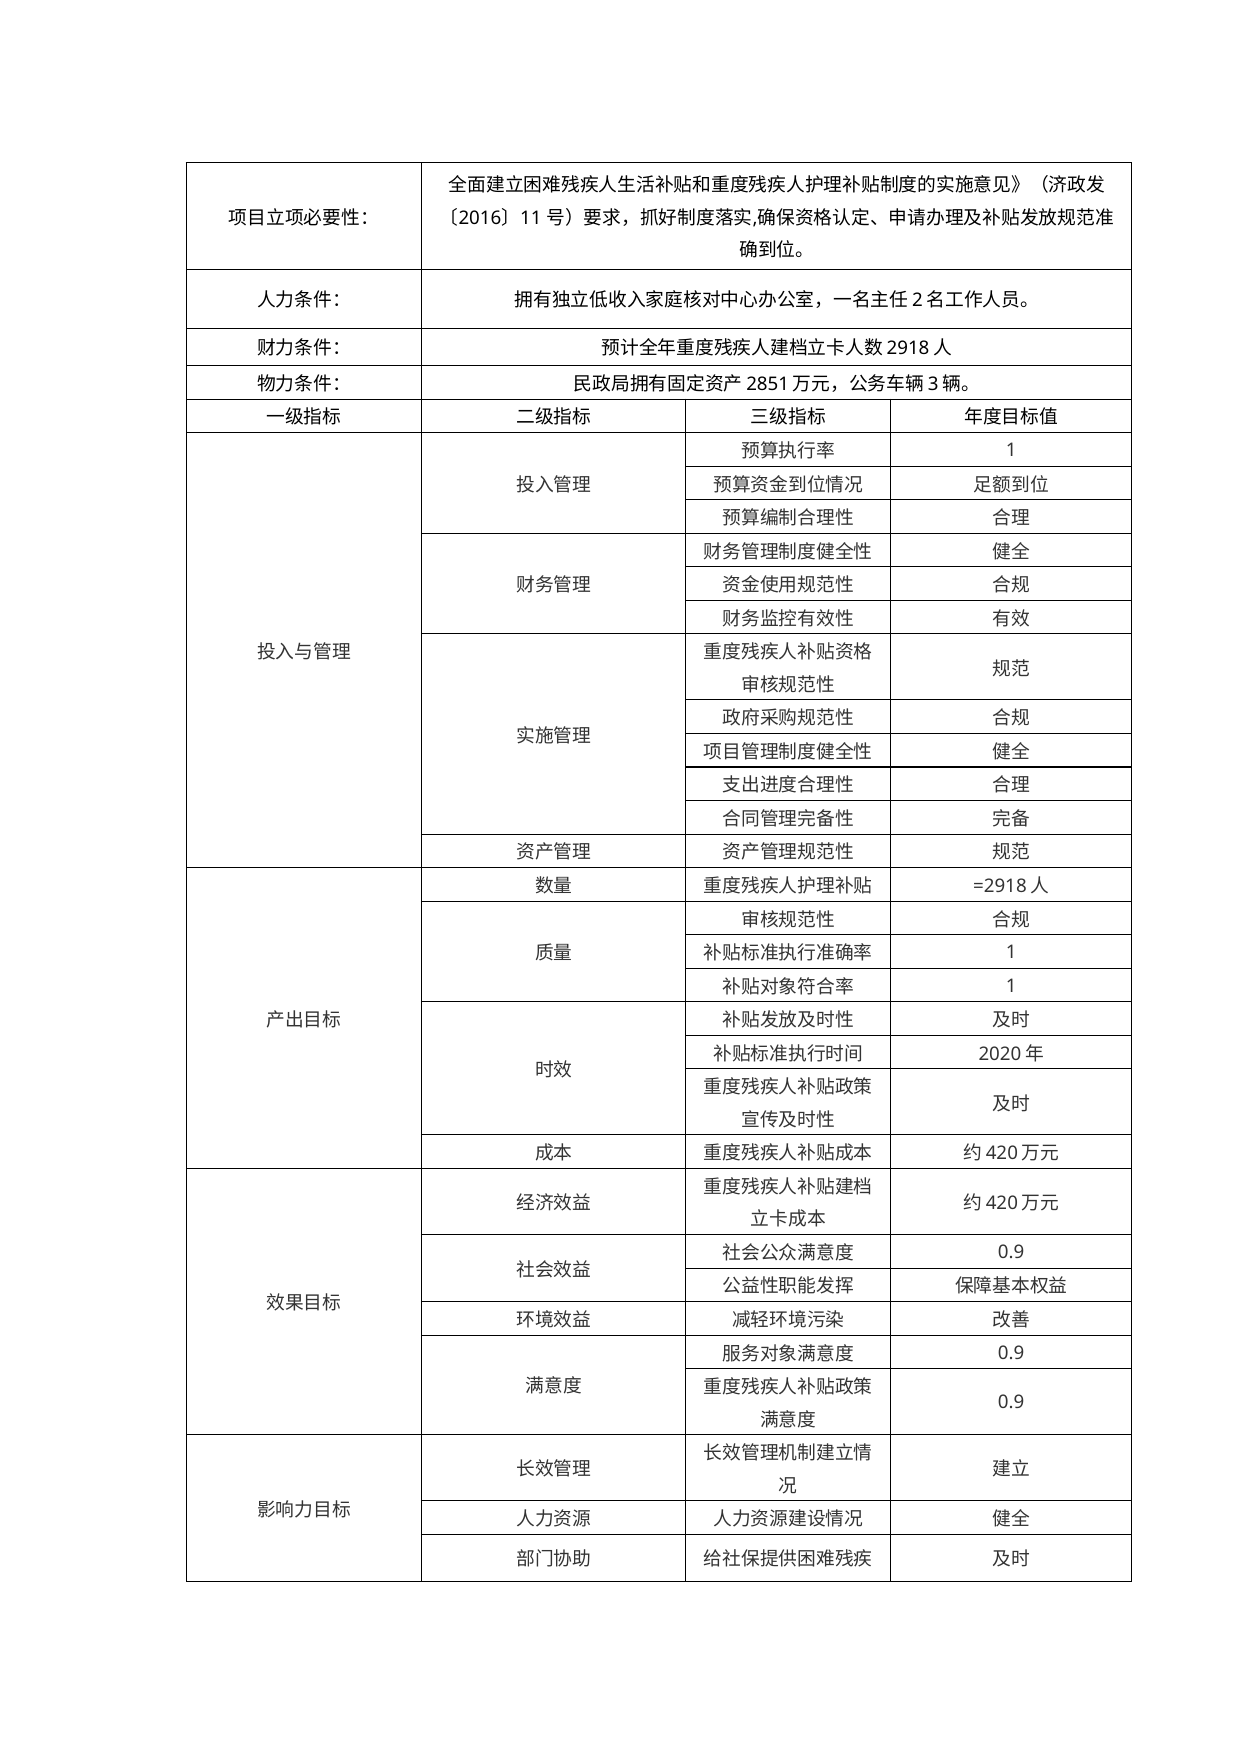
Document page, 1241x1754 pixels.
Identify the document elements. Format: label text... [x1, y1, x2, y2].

table_cell 及时 [891, 1535, 1131, 1581]
table_cell 减轻环境污染 [686, 1302, 890, 1334]
table_cell 1 [891, 935, 1131, 968]
table_cell 预算执行率 [686, 433, 890, 466]
table_cell 人力条件： [187, 270, 421, 327]
table_cell 财力条件： [187, 329, 421, 365]
table_cell 重度残疾人补贴成本 [686, 1135, 890, 1168]
table_cell 资产管理 [422, 835, 685, 867]
table_cell 财务管理制度健全性 [686, 534, 890, 566]
table_cell 支出进度合理性 [686, 768, 890, 800]
table_cell 合理 [891, 768, 1131, 800]
table_cell 合理 [891, 500, 1131, 533]
table_cell 0.9 [891, 1235, 1131, 1267]
table_cell 项目管理制度健全性 [686, 734, 890, 766]
table_cell 公益性职能发挥 [686, 1269, 890, 1301]
table_cell 一级指标 [187, 400, 421, 432]
table_cell 预算编制合理性 [686, 500, 890, 533]
table_cell 1 [891, 433, 1131, 466]
table_cell 合规 [891, 567, 1131, 600]
table_cell 及时 [891, 1069, 1131, 1134]
table_cell 效果目标 [187, 1169, 421, 1434]
table_cell 物力条件： [187, 366, 421, 398]
table_cell 完备 [891, 801, 1131, 833]
table_cell 长效管理 [422, 1435, 685, 1500]
table_cell 补贴发放及时性 [686, 1002, 890, 1035]
table_cell 服务对象满意度 [686, 1336, 890, 1368]
table_cell 成本 [422, 1135, 685, 1168]
table_cell 重度残疾人补贴资格审核规范性 [686, 634, 890, 699]
table_cell 及时 [891, 1002, 1131, 1035]
table_cell 审核规范性 [686, 902, 890, 934]
table_cell 资金使用规范性 [686, 567, 890, 600]
table_cell 数量 [422, 868, 685, 901]
table_cell 给社保提供困难残疾人数据 [686, 1535, 890, 1581]
table_cell 投入与管理 [187, 433, 421, 867]
table_cell 预计全年重度残疾人建档立卡人数2918人 [422, 329, 1131, 365]
table_cell 补贴标准执行准确率 [686, 935, 890, 968]
table_cell 2020年 [891, 1036, 1131, 1068]
table_cell 约420万元 [891, 1169, 1131, 1234]
table_cell 项目立项必要性： [187, 163, 421, 269]
table_cell 约420万元 [891, 1135, 1131, 1168]
table_cell 时效 [422, 1002, 685, 1134]
table_cell 补贴对象符合率 [686, 969, 890, 1001]
table_cell 政府采购规范性 [686, 700, 890, 733]
table_cell 0.9 [891, 1369, 1131, 1434]
table_cell 重度残疾人补贴政策宣传及时性 [686, 1069, 890, 1134]
table_cell 重度残疾人补贴政策满意度 [686, 1369, 890, 1434]
table_cell 投入管理 [422, 433, 685, 533]
table_cell =2918人 [891, 868, 1131, 901]
table_cell 影响力目标 [187, 1435, 421, 1581]
table_cell 预算资金到位情况 [686, 467, 890, 499]
table_cell 健全 [891, 534, 1131, 566]
table_cell 年度目标值 [891, 400, 1131, 432]
table_cell 质量 [422, 902, 685, 1001]
table_cell 部门协助 [422, 1535, 685, 1581]
table_cell 保障基本权益 [891, 1269, 1131, 1301]
table_cell 满意度 [422, 1336, 685, 1434]
table_cell 经济效益 [422, 1169, 685, 1234]
table_cell 社会效益 [422, 1235, 685, 1301]
table_cell 足额到位 [891, 467, 1131, 499]
table_cell 实施管理 [422, 634, 685, 833]
table_cell 社会公众满意度 [686, 1235, 890, 1267]
table_cell 0.9 [891, 1336, 1131, 1368]
table_cell 1 [891, 969, 1131, 1001]
table_cell 人力资源建设情况 [686, 1501, 890, 1534]
table_cell 民政局拥有固定资产2851万元，公务车辆3辆。 [422, 366, 1131, 398]
table_cell 建立 [891, 1435, 1131, 1500]
table_cell 规范 [891, 634, 1131, 699]
table_cell 财务监控有效性 [686, 601, 890, 633]
table_cell 产出目标 [187, 868, 421, 1168]
table_cell 长效管理机制建立情况 [686, 1435, 890, 1500]
table_cell 合同管理完备性 [686, 801, 890, 833]
table_cell 健全 [891, 1501, 1131, 1534]
table_cell 财务管理 [422, 534, 685, 633]
table_cell 拥有独立低收入家庭核对中心办公室，一名主任2名工作人员。 [422, 270, 1131, 327]
table_cell 健全 [891, 734, 1131, 766]
table_cell 改善 [891, 1302, 1131, 1334]
table_cell 规范 [891, 835, 1131, 867]
table_cell 合规 [891, 700, 1131, 733]
table_cell 人力资源 [422, 1501, 685, 1534]
table_cell 全面建立困难残疾人生活补贴和重度残疾人护理补贴制度的实施意见》（济政发〔2016〕11 号）要求，抓好制度落实,确保资格认定、申请办理及补贴发放规范准确到位。 [422, 163, 1131, 269]
table_cell 补贴标准执行时间 [686, 1036, 890, 1068]
table_cell 有效 [891, 601, 1131, 633]
table_cell 资产管理规范性 [686, 835, 890, 867]
table_cell 二级指标 [422, 400, 685, 432]
table_cell 三级指标 [686, 400, 890, 432]
table_cell 环境效益 [422, 1302, 685, 1334]
table_cell 合规 [891, 902, 1131, 934]
table_cell 重度残疾人护理补贴 [686, 868, 890, 901]
table_cell 重度残疾人补贴建档立卡成本 [686, 1169, 890, 1234]
